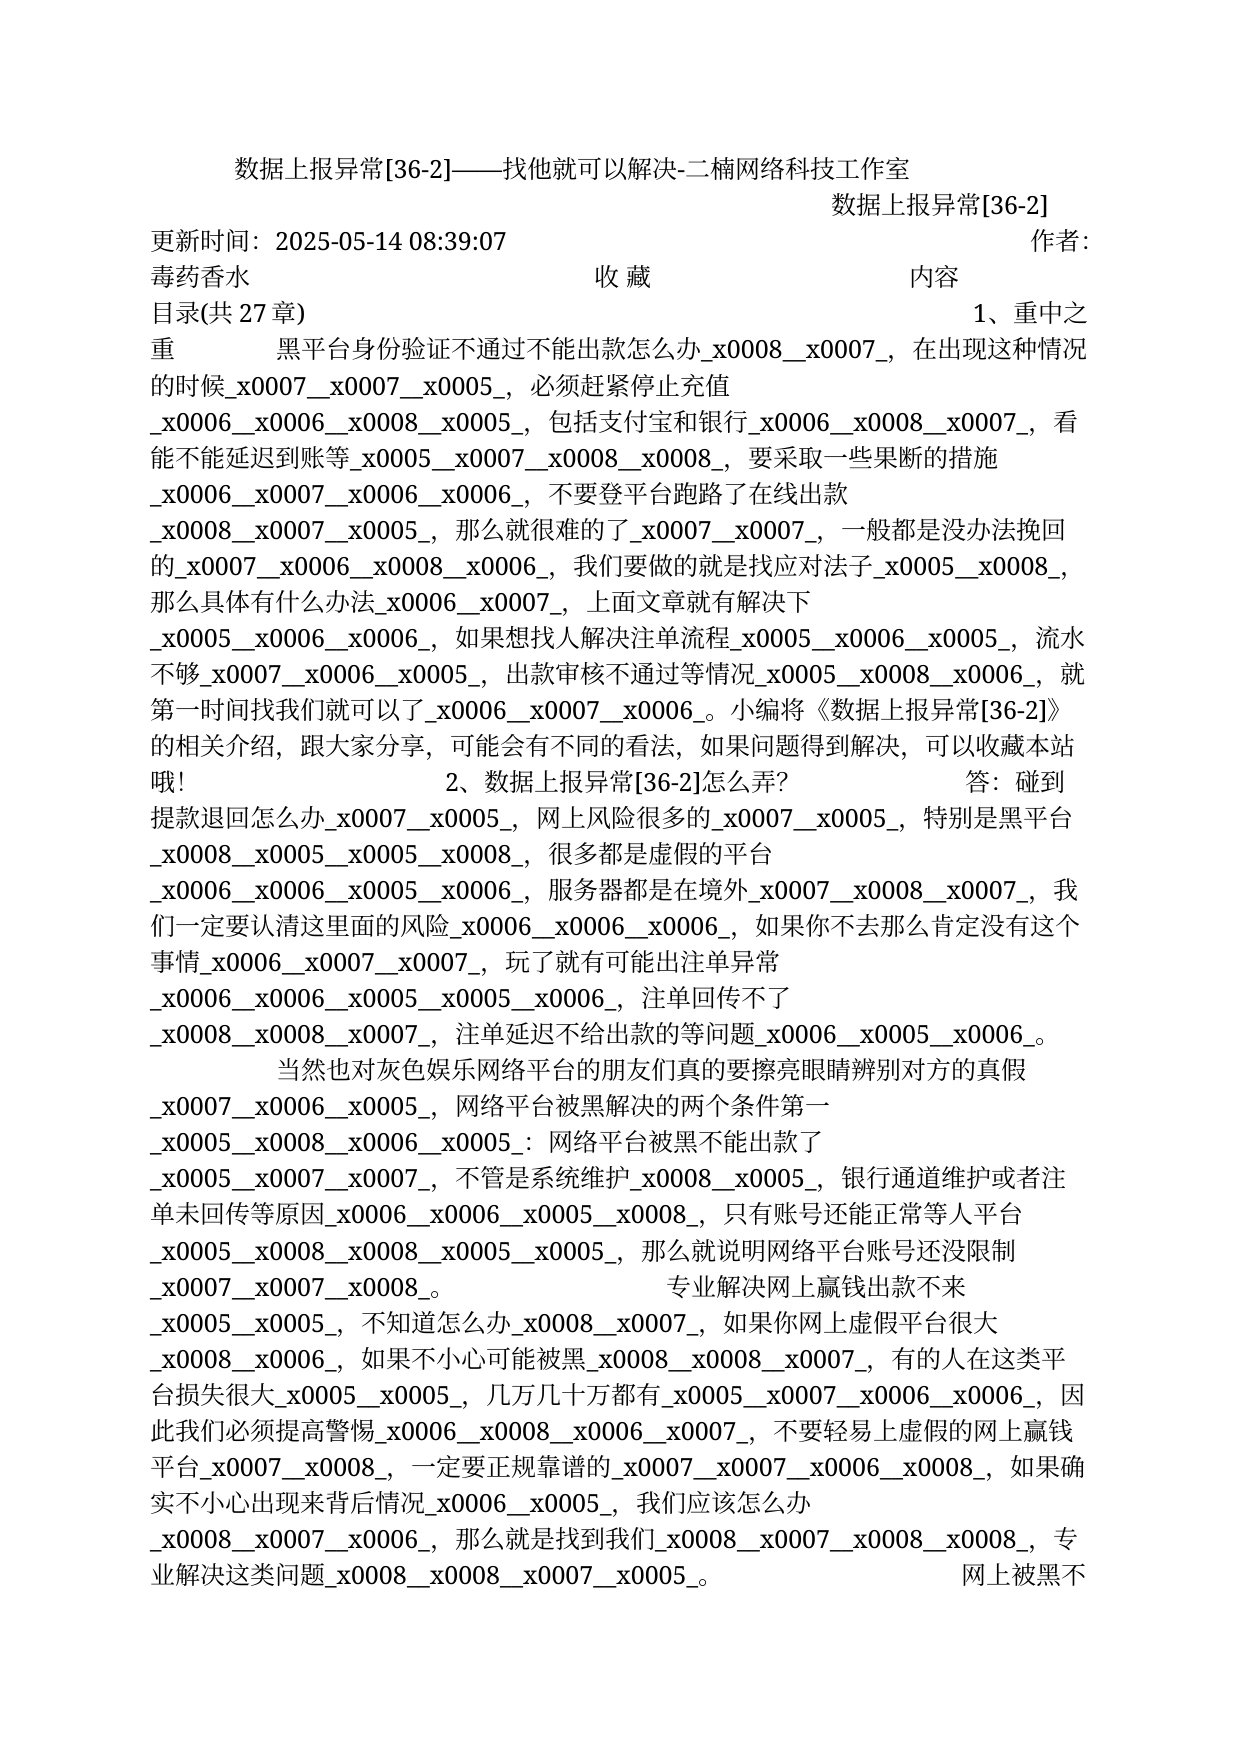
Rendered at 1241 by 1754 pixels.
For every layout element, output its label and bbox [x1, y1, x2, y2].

text [150, 150, 1090, 1592]
